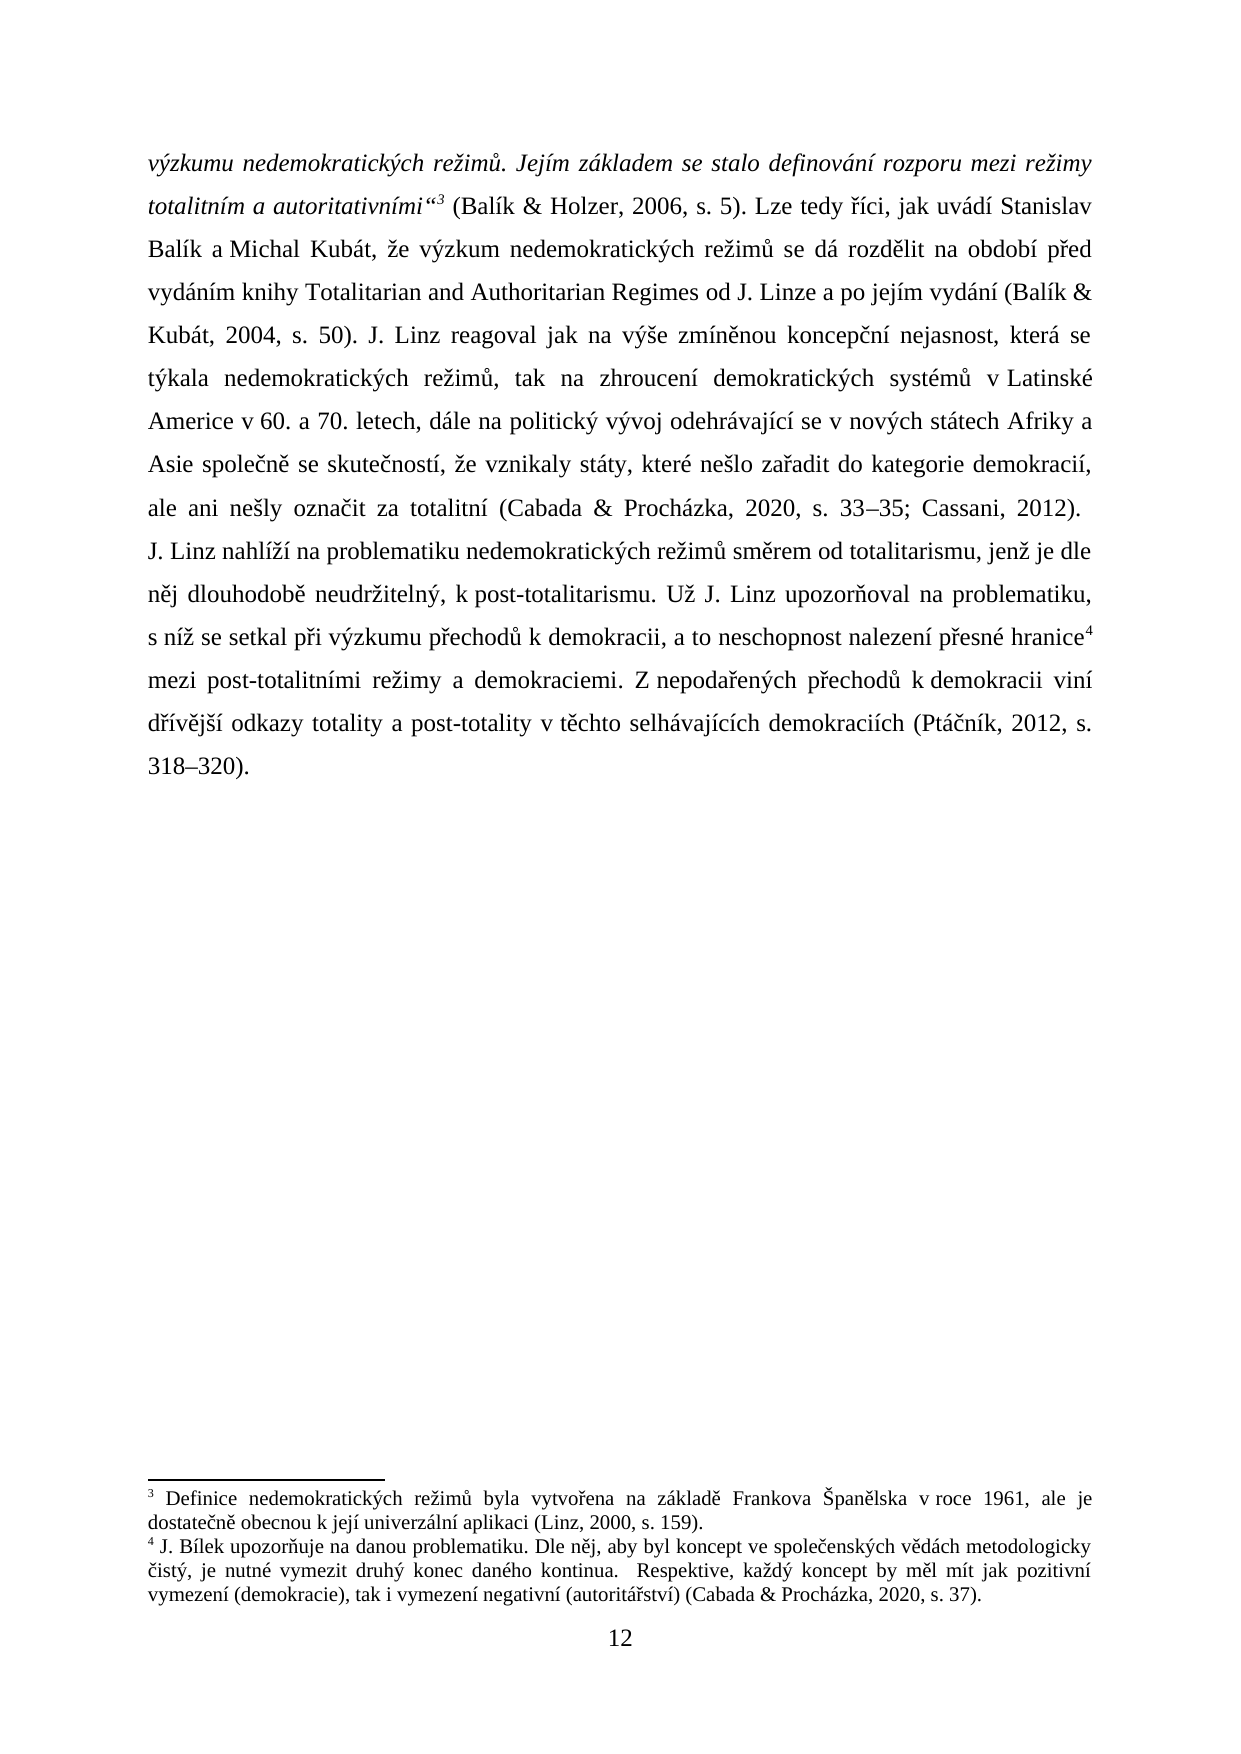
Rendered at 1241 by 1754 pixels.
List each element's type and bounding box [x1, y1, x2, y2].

text [148, 148, 1093, 780]
